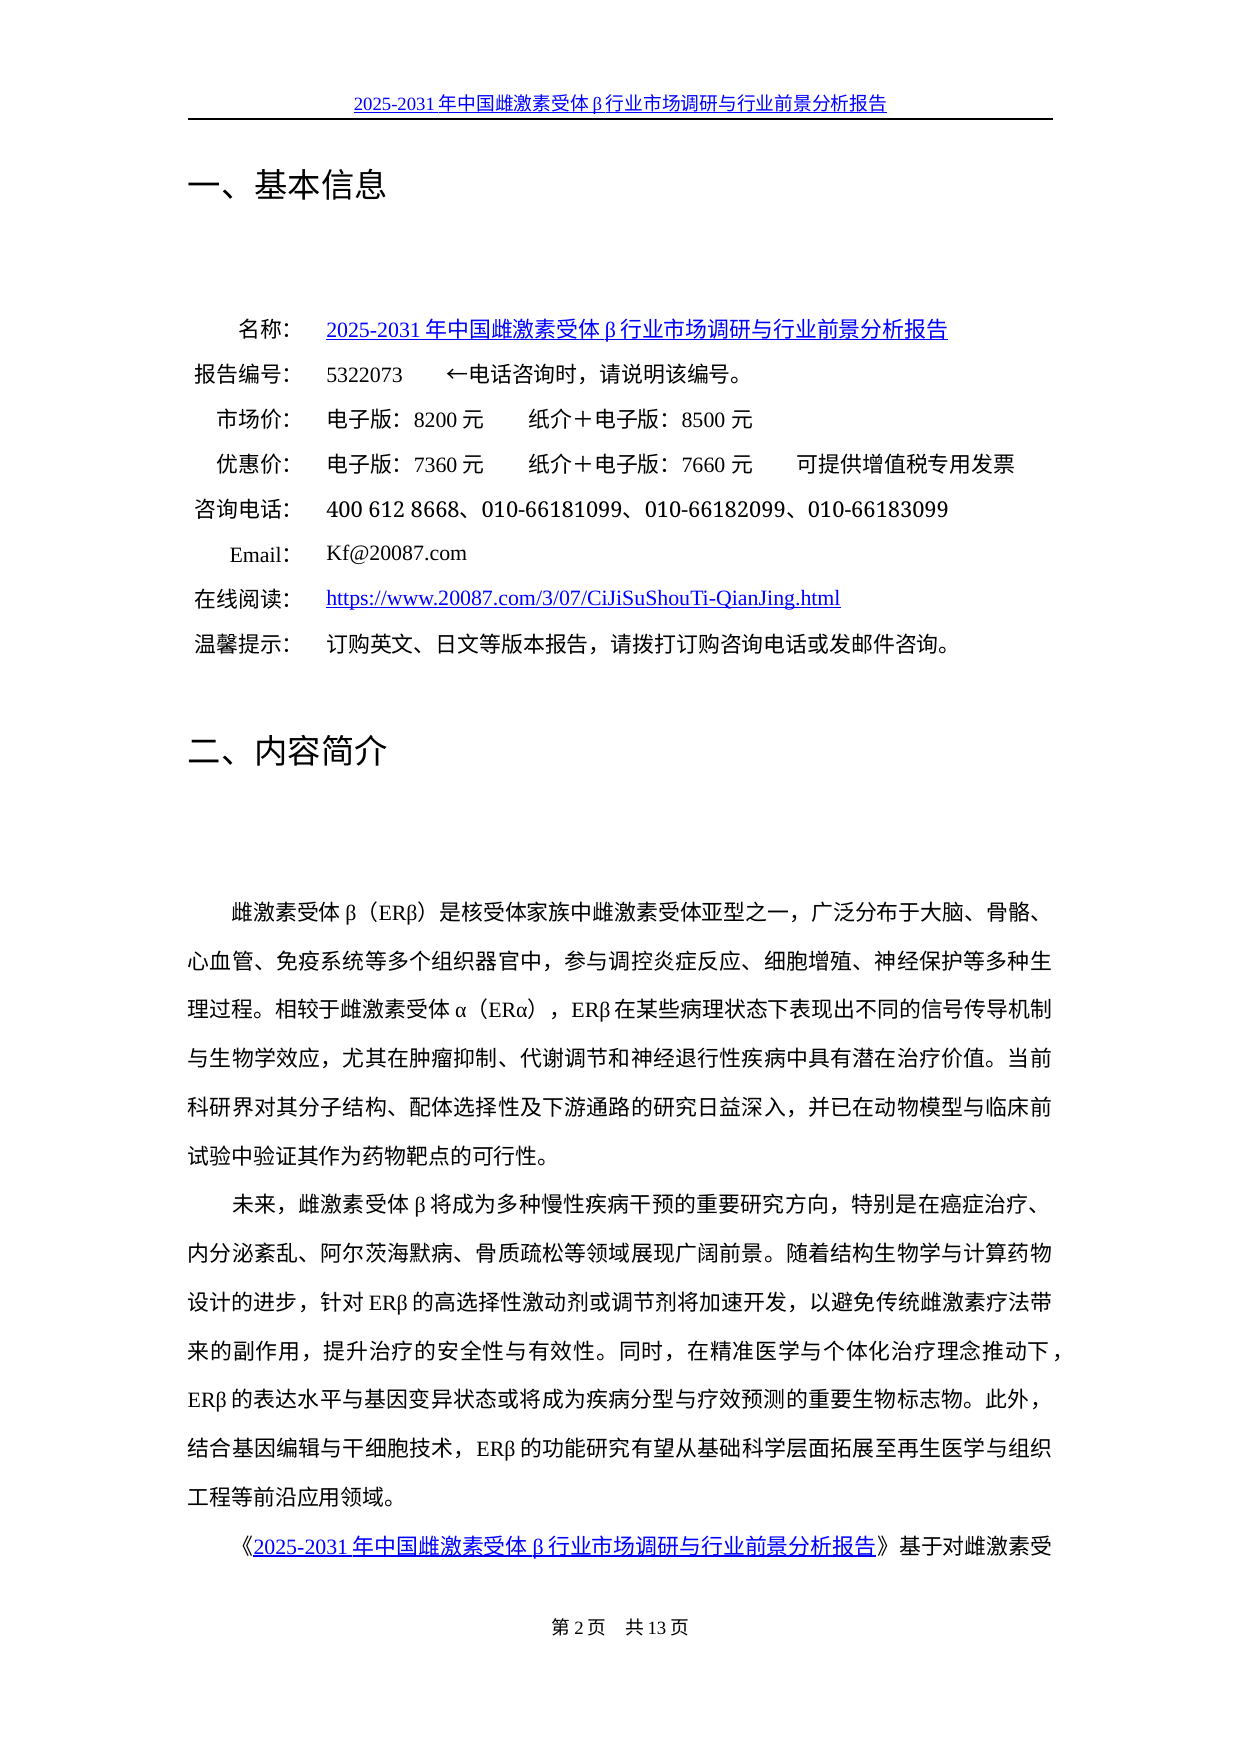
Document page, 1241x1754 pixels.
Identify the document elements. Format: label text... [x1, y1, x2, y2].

table_header 2025-2031年中国雌激素受体β行业市场调研与行业前景分析报告 [315, 312, 1073, 357]
table_cell 在线阅读： [167, 582, 315, 627]
table_cell [315, 582, 1073, 627]
table_cell 报告编号： [167, 357, 315, 402]
title 二、内容简介 [187, 717, 1053, 782]
table_cell 优惠价： [167, 447, 315, 492]
table_cell 市场价： [167, 402, 315, 447]
table_cell 温馨提示： [167, 627, 315, 672]
table_cell 5322073 ←电话咨询时，请说明该编号。 [315, 357, 1073, 402]
table_cell 咨询电话： [167, 492, 315, 537]
table_cell 400 612 8668、010-66181099、010-66182099、010-66183099 [315, 492, 1073, 537]
table_cell 电子版：7360 元 纸介＋电子版：7660 元 可提供增值税专用发票 [315, 447, 1073, 492]
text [187, 894, 1053, 1561]
title 一、基本信息 [187, 150, 1053, 215]
table_cell Kf@20087.com [315, 537, 1073, 582]
table_cell 电子版：8200 元 纸介＋电子版：8500 元 [315, 402, 1073, 447]
table_header 名称： [167, 312, 315, 357]
table_cell Email： [167, 537, 315, 582]
table_cell 订购英文、日文等版本报告，请拨打订购咨询电话或发邮件咨询。 [315, 627, 1073, 672]
